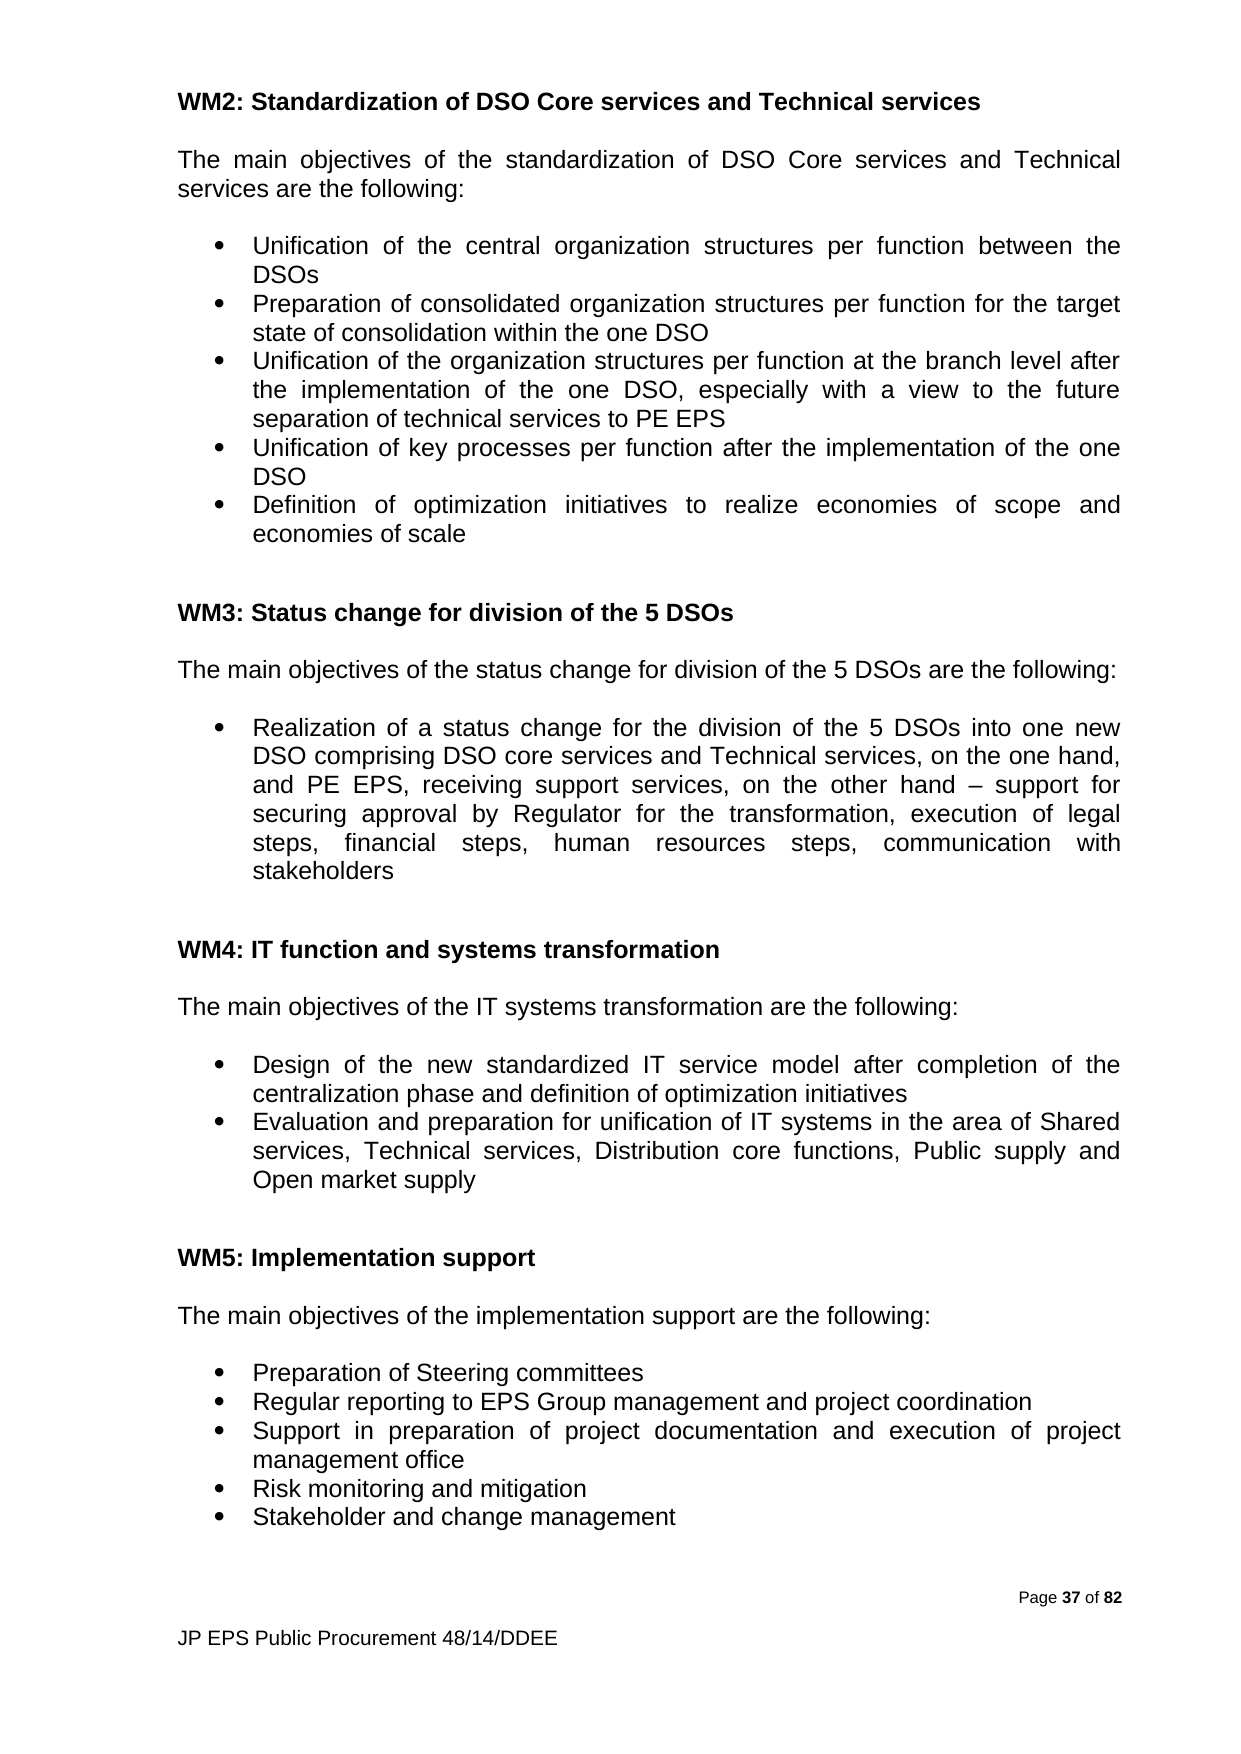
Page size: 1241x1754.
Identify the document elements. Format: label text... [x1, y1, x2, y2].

text The main objectives of the status change for division of the 5 DSOs are the following: [177, 655, 1122, 684]
list Evaluation and preparation for unification of IT systems in the area of Shared services, Technical services, Distribution core functions, Public supply and Open market supply [215, 1107, 1122, 1194]
list Design of the new standardized IT service model after completion of the centralization phase and definition of optimization initiatives [215, 1050, 1122, 1107]
list Preparation of consolidated organization structures per function for the target state of consolidation within the one DSO [215, 289, 1122, 346]
list Unification of the central organization structures per function between the DSOs [215, 231, 1122, 289]
list Unification of the organization structures per function at the branch level after the implementation of the one DSO, especially with a view to the future separation of technical services to PE EPS [215, 346, 1122, 433]
text The main objectives of the implementation support are the following: [177, 1301, 1122, 1329]
list Realization of a status change for the division of the 5 DSOs into one new DSO comprising DSO core services and Technical services, on the one hand, and PE EPS, receiving support services, on the other hand – support for securing approval by Regulator for the transformation, execution of legal steps, financial steps, human resources steps, communication with stakeholders [215, 712, 1122, 885]
list Unification of key processes per function after the implementation of the one DSO [215, 433, 1122, 490]
text The main objectives of the IT systems transformation are the following: [177, 992, 1122, 1021]
list Definition of optimization initiatives to realize economies of scope and economies of scale [215, 490, 1122, 548]
text WM4: IT function and systems transformation [177, 935, 1122, 963]
list Risk monitoring and mitigation [215, 1473, 1122, 1502]
list Stakeholder and change management [215, 1502, 1122, 1531]
text The main objectives of the standardization of DSO Core services and Technical services are the following: [177, 145, 1122, 202]
list Regular reporting to EPS Group management and project coordination [215, 1387, 1122, 1416]
text WM2: Standardization of DSO Core services and Technical services [177, 87, 1122, 116]
list Support in preparation of project documentation and execution of project management office [215, 1416, 1122, 1473]
list Preparation of Steering committees [215, 1358, 1122, 1387]
text WM5: Implementation support [177, 1243, 1122, 1272]
text WM3: Status change for division of the 5 DSOs [177, 597, 1122, 626]
